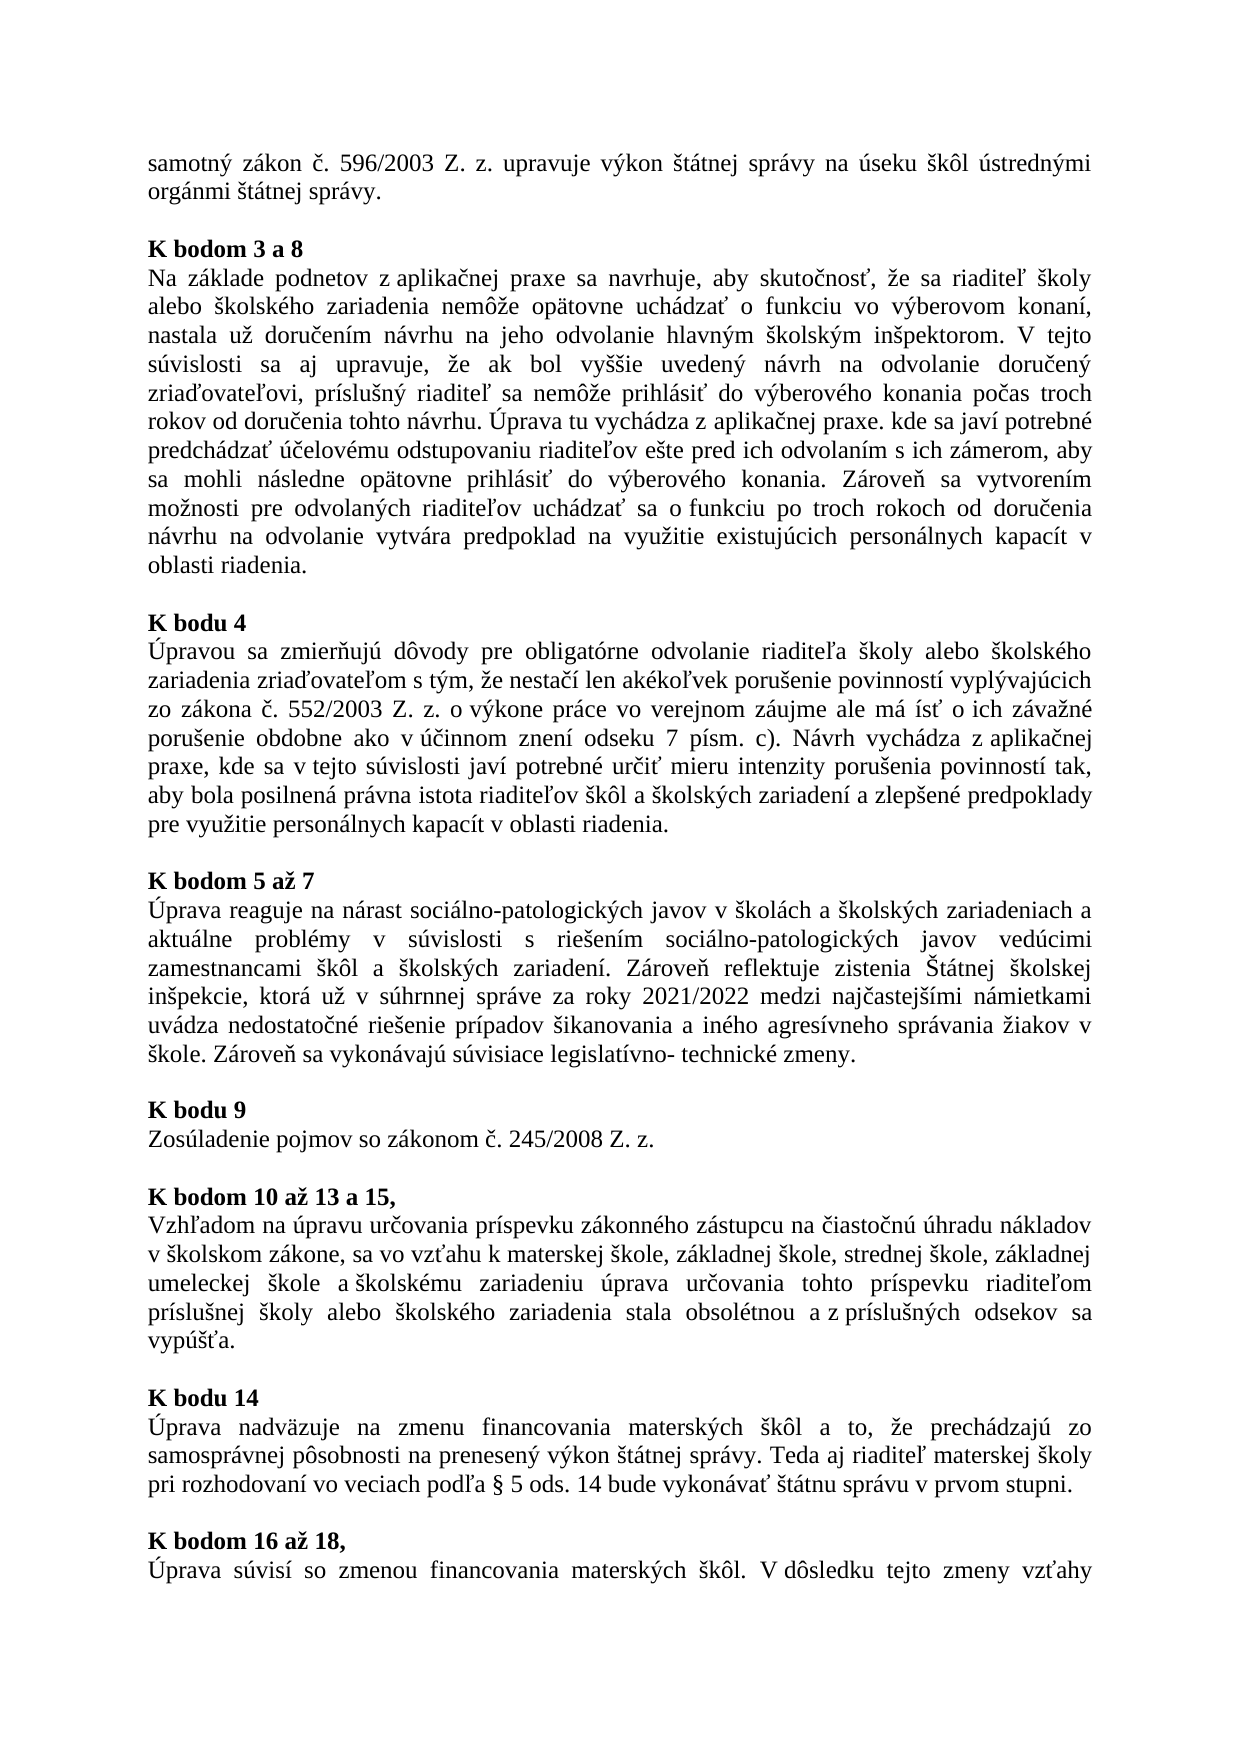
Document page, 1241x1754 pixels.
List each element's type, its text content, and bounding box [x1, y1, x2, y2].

text Úprava reaguje na nárast sociálno-patologických javov v školách a školských zariadeniach a aktuálne problémy v súvislosti s riešením sociálno-patologických javov vedúcimi zamestnancami škôl a školských zariadení. Zároveň reflektuje zistenia Štátnej školskej inšpekcie, ktorá už v súhrnnej správe za roky 2021/2022 medzi najčastejšími námietkami uvádza nedostatočné riešenie prípadov šikanovania a iného agresívneho správania žiakov v škole. Zároveň sa vykonávajú súvisiace legislatívno- technické zmeny. [148, 895, 1093, 1068]
text K bodom 3 a 8 [148, 234, 1093, 263]
text K bodu 4 [148, 608, 1093, 636]
text K bodu 9 [148, 1096, 1093, 1124]
text Vzhľadom na úpravu určovania príspevku zákonného zástupcu na čiastočnú úhradu nákladov v školskom zákone, sa vo vzťahu k materskej škole, základnej škole, strednej škole, základnej umeleckej škole a školskému zariadeniu úprava určovania tohto príspevku riaditeľom príslušnej školy alebo školského zariadenia stala obsolétnou a z príslušných odsekov sa vypúšťa. [148, 1211, 1093, 1354]
text K bodom 10 až 13 a 15, [148, 1182, 1093, 1211]
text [148, 148, 1093, 205]
text Zosúladenie pojmov so zákonom č. 245/2008 Z. z. [148, 1124, 1093, 1153]
text Na základe podnetov z aplikačnej praxe sa navrhuje, aby skutočnosť, že sa riaditeľ školy alebo školského zariadenia nemôže opätovne uchádzať o funkciu vo výberovom konaní, nastala už doručením návrhu na jeho odvolanie hlavným školským inšpektorom. V tejto súvislosti sa aj upravuje, že ak bol vyššie uvedený návrh na odvolanie doručený zriaďovateľovi, príslušný riaditeľ sa nemôže prihlásiť do výberového konania počas troch rokov od doručenia tohto návrhu. Úprava tu vychádza z aplikačnej praxe. kde sa javí potrebné predchádzať účelovému odstupovaniu riaditeľov ešte pred ich odvolaním s ich zámerom, aby sa mohli následne opätovne prihlásiť do výberového konania. Zároveň sa vytvorením možnosti pre odvolaných riaditeľov uchádzať sa o funkciu po troch rokoch od doručenia návrhu na odvolanie vytvára predpoklad na využitie existujúcich personálnych kapacít v oblasti riadenia. [148, 263, 1093, 579]
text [148, 1555, 1093, 1584]
text Úpravou sa zmierňujú dôvody pre obligatórne odvolanie riaditeľa školy alebo školského zariadenia zriaďovateľom s tým, že nestačí len akékoľvek porušenie povinností vyplývajúcich zo zákona č. 552/2003 Z. z. o výkone práce vo verejnom záujme ale má ísť o ich závažné porušenie obdobne ako v účinnom znení odseku 7 písm. c). Návrh vychádza z aplikačnej praxe, kde sa v tejto súvislosti javí potrebné určiť mieru intenzity porušenia povinností tak, aby bola posilnená právna istota riaditeľov škôl a školských zariadení a zlepšené predpoklady pre využitie personálnych kapacít v oblasti riadenia. [148, 636, 1093, 838]
text K bodom 5 až 7 [148, 866, 1093, 895]
text K bodom 16 až 18, [148, 1526, 1093, 1555]
text Úprava nadväzuje na zmenu financovania materských škôl a to, že prechádzajú zo samosprávnej pôsobnosti na prenesený výkon štátnej správy. Teda aj riaditeľ materskej školy pri rozhodovaní vo veciach podľa § 5 ods. 14 bude vykonávať štátnu správu v prvom stupni. [148, 1412, 1093, 1498]
text K bodu 14 [148, 1383, 1093, 1412]
